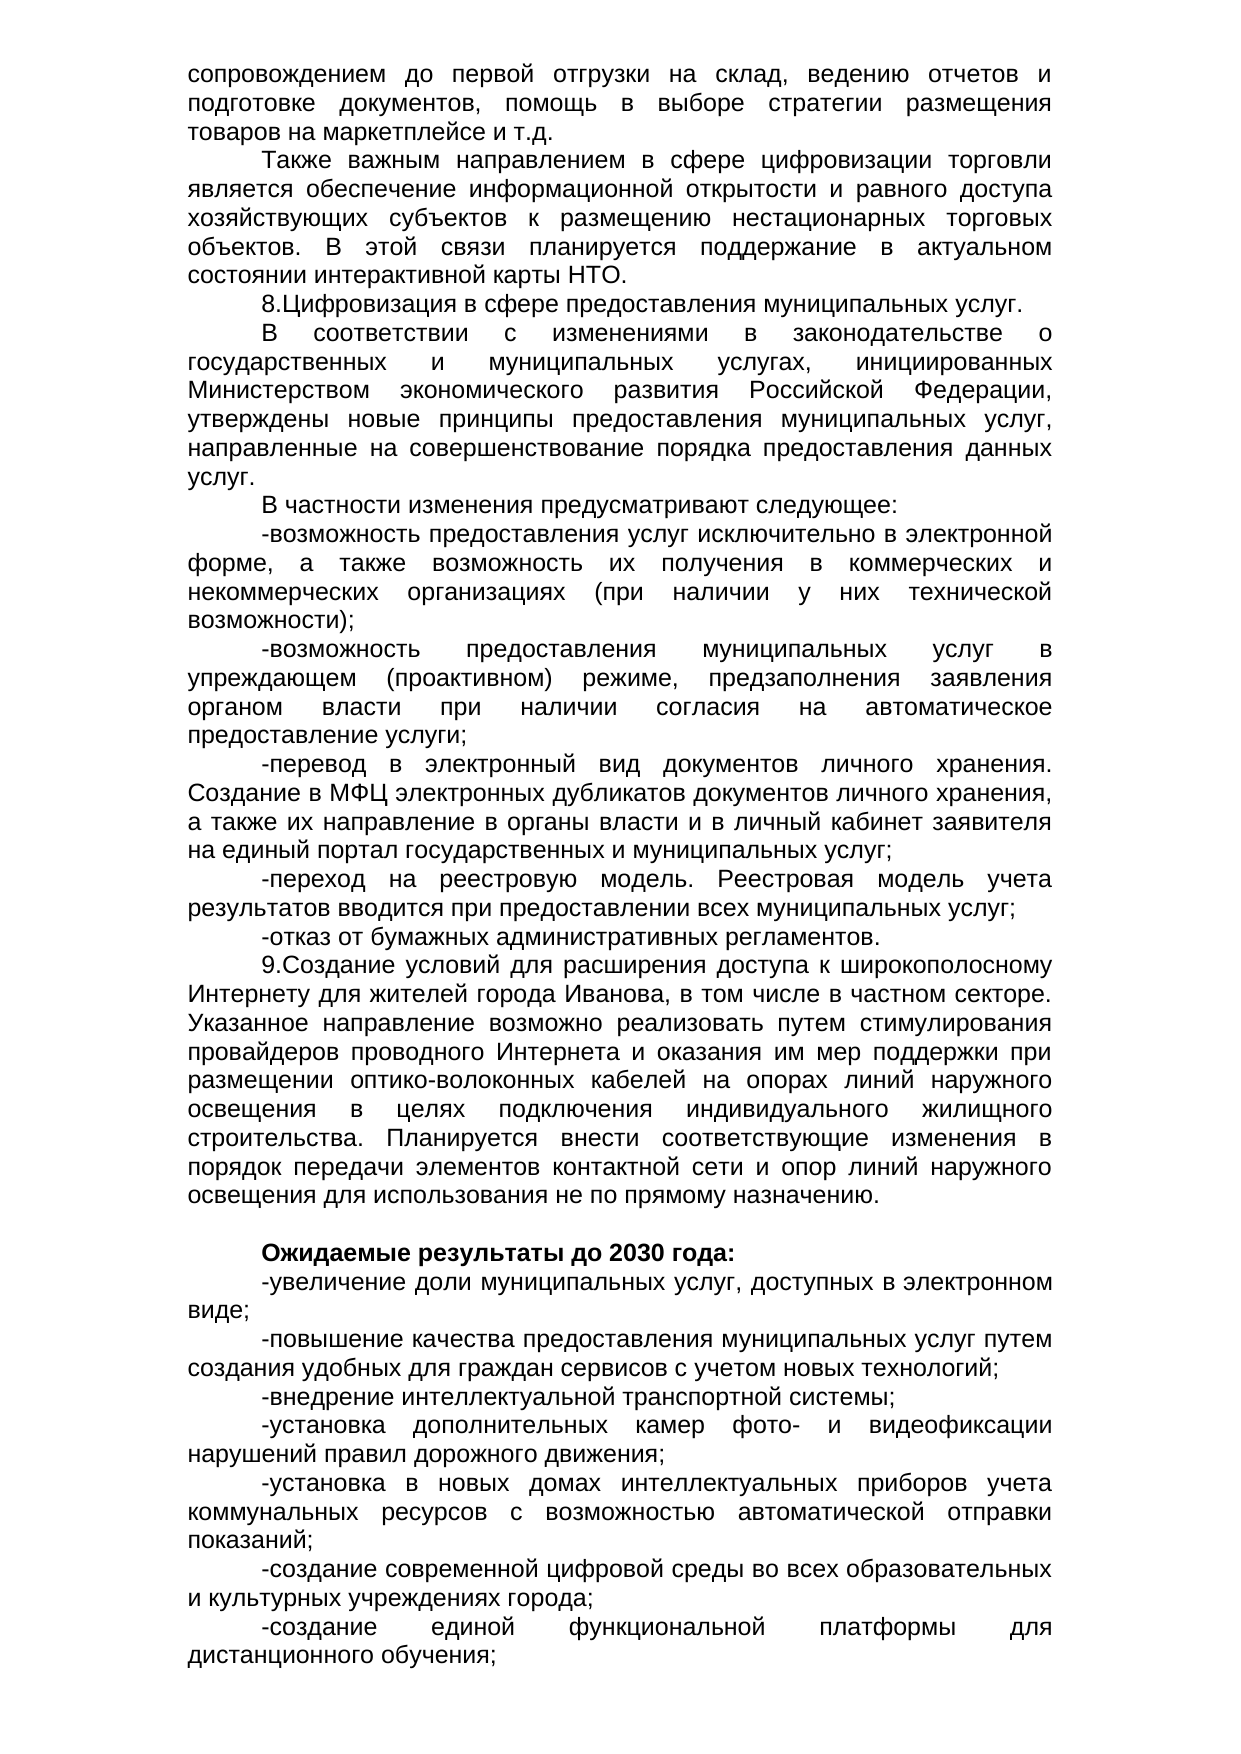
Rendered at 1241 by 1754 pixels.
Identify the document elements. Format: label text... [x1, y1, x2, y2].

text -переход на реестровую модель. Реестровая модель учета результатов вводится при предоставлении всех муниципальных услуг; [187, 864, 1053, 922]
text -создание единой функциональной платформы для дистанционного обучения; [187, 1612, 1053, 1669]
text -повышение качества предоставления муниципальных услуг путем создания удобных для граждан сервисов с учетом новых технологий; [187, 1324, 1053, 1382]
text 9.Создание условий для расширения доступа к широкополосному Интернету для жителей города Иванова, в том числе в частном секторе. Указанное направление возможно реализовать путем стимулирования провайдеров проводного Интернета и оказания им мер поддержки при размещении оптико-волоконных кабелей на опорах линий наружного освещения в целях подключения индивидуального жилищного строительства. Планируется внести соответствующие изменения в порядок передачи элементов контактной сети и опор линий наружного освещения для использования не по прямому назначению. [187, 950, 1053, 1209]
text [187, 59, 1053, 145]
text В частности изменения предусматривают следующее: [187, 490, 1053, 519]
text -возможность предоставления услуг исключительно в электронной форме, а также возможность их получения в коммерческих и некоммерческих организациях (при наличии у них технической возможности); [187, 519, 1053, 634]
text -установка в новых домах интеллектуальных приборов учета коммунальных ресурсов с возможностью автоматической отправки показаний; [187, 1468, 1053, 1554]
text -отказ от бумажных административных регламентов. [187, 922, 1053, 950]
text В соответствии с изменениями в законодательстве о государственных и муниципальных услугах, инициированных Министерством экономического развития Российской Федерации, утверждены новые принципы предоставления муниципальных услуг, направленные на совершенствование порядка предоставления данных услуг. [187, 318, 1053, 490]
text -перевод в электронный вид документов личного хранения. Создание в МФЦ электронных дубликатов документов личного хранения, а также их направление в органы власти и в личный кабинет заявителя на единый портал государственных и муниципальных услуг; [187, 749, 1053, 864]
text -увеличение доли муниципальных услуг, доступных в электронном виде; [187, 1267, 1053, 1324]
text -установка дополнительных камер фото- и видеофиксации нарушений правил дорожного движения; [187, 1410, 1053, 1468]
text Также важным направлением в сфере цифровизации торговли является обеспечение информационной открытости и равного доступа хозяйствующих субъектов к размещению нестационарных торговых объектов. В этой связи планируется поддержание в актуальном состоянии интерактивной карты НТО. [187, 145, 1053, 289]
text -внедрение интеллектуальной транспортной системы; [187, 1382, 1053, 1410]
text Ожидаемые результаты до 2030 года: [187, 1238, 1053, 1267]
text -создание современной цифровой среды во всех образовательных и культурных учреждениях города; [187, 1554, 1053, 1612]
text 8.Цифровизация в сфере предоставления муниципальных услуг. [187, 289, 1053, 318]
text -возможность предоставления муниципальных услуг в упреждающем (проактивном) режиме, предзаполнения заявления органом власти при наличии согласия на автоматическое предоставление услуги; [187, 634, 1053, 749]
